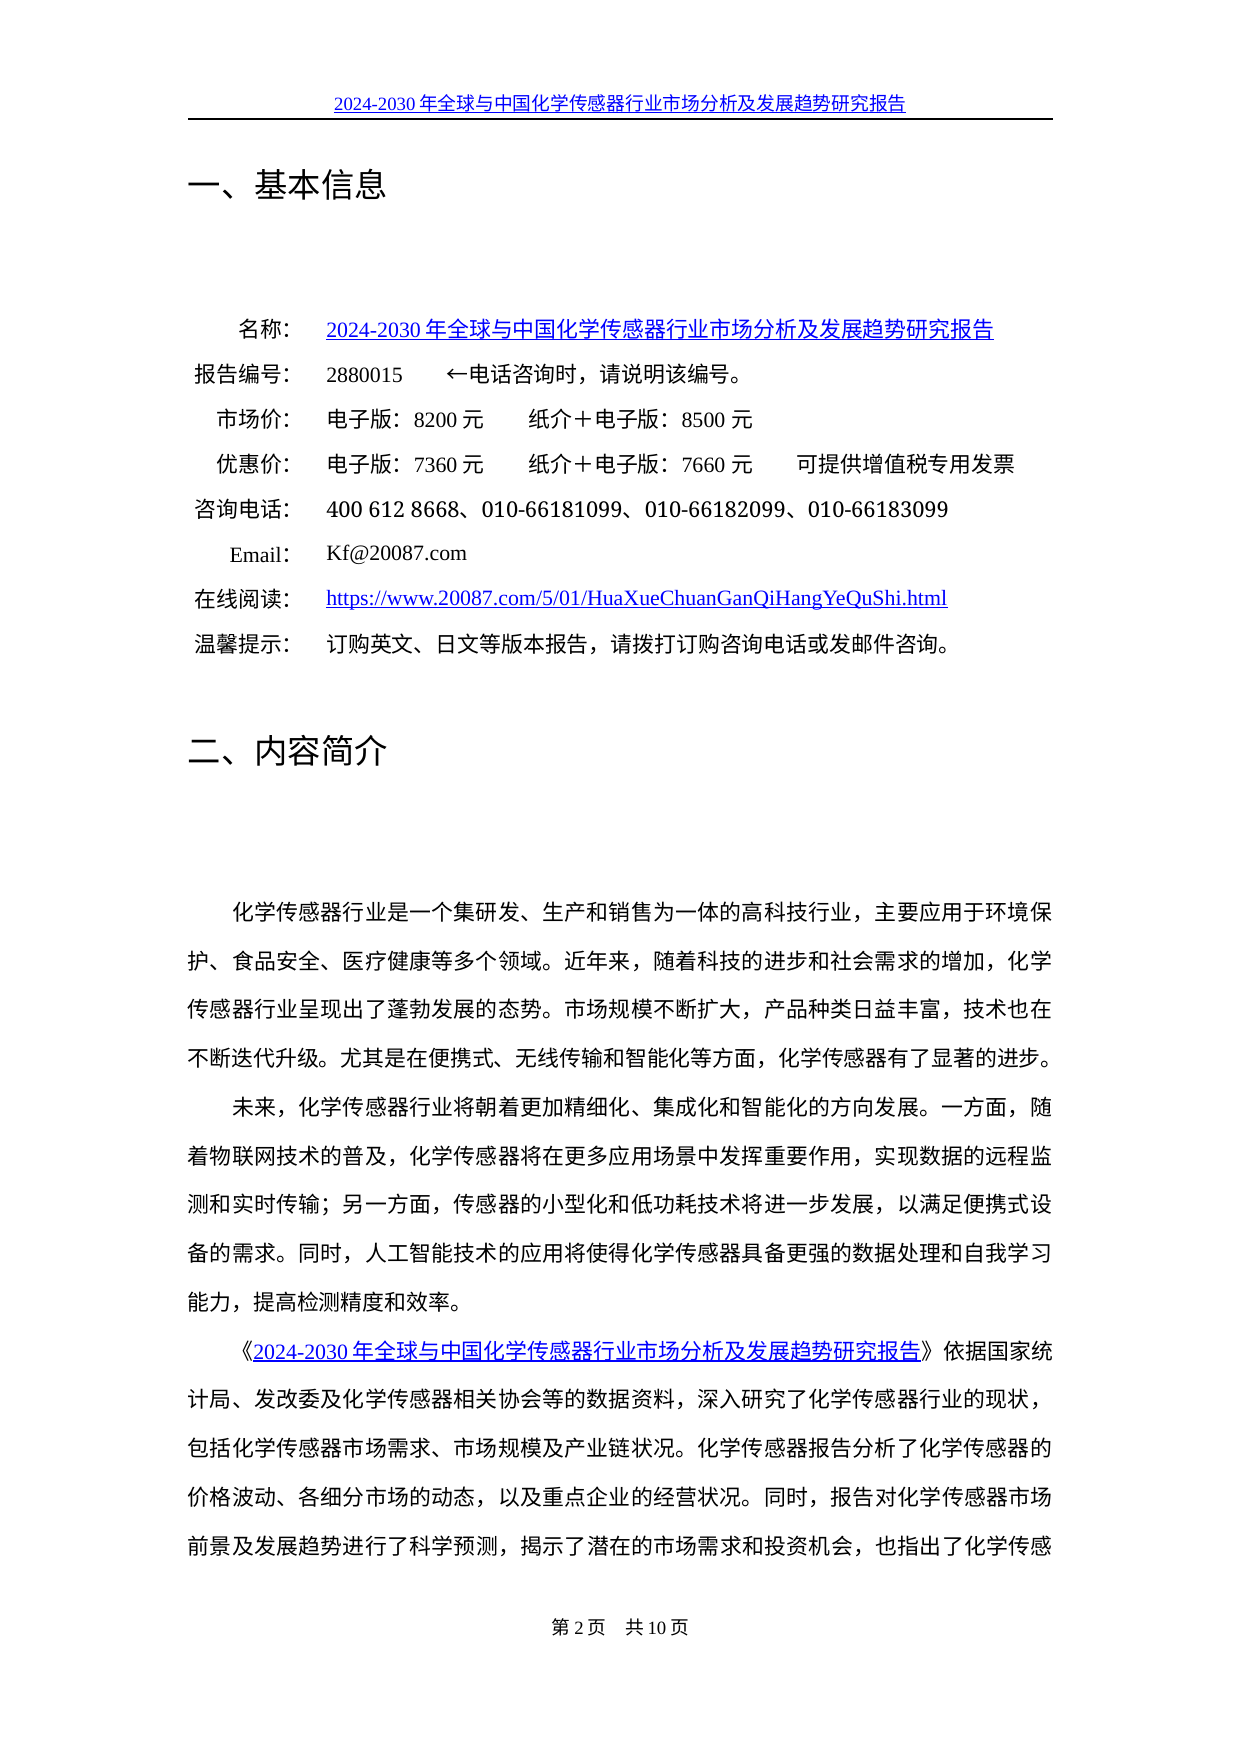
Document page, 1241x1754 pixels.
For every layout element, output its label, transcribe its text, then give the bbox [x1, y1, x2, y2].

table_cell Email： [167, 537, 315, 582]
title 一、基本信息 [187, 150, 1053, 215]
table_cell 电子版：8200 元 纸介＋电子版：8500 元 [315, 402, 1073, 447]
table_cell 优惠价： [167, 447, 315, 492]
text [187, 894, 1053, 1561]
table_header 名称： [167, 312, 315, 357]
table_cell 报告编号： [167, 357, 315, 402]
title 二、内容简介 [187, 717, 1053, 782]
table_cell 市场价： [167, 402, 315, 447]
table_cell 电子版：7360 元 纸介＋电子版：7660 元 可提供增值税专用发票 [315, 447, 1073, 492]
table_cell 温馨提示： [167, 627, 315, 672]
table_cell 订购英文、日文等版本报告，请拨打订购咨询电话或发邮件咨询。 [315, 627, 1073, 672]
table_cell 咨询电话： [167, 492, 315, 537]
table_cell [315, 582, 1073, 627]
table_header 2024-2030年全球与中国化学传感器行业市场分析及发展趋势研究报告 [315, 312, 1073, 357]
table_cell 在线阅读： [167, 582, 315, 627]
table_cell 2880015 ←电话咨询时，请说明该编号。 [315, 357, 1073, 402]
table_cell Kf@20087.com [315, 537, 1073, 582]
table_cell 400 612 8668、010-66181099、010-66182099、010-66183099 [315, 492, 1073, 537]
